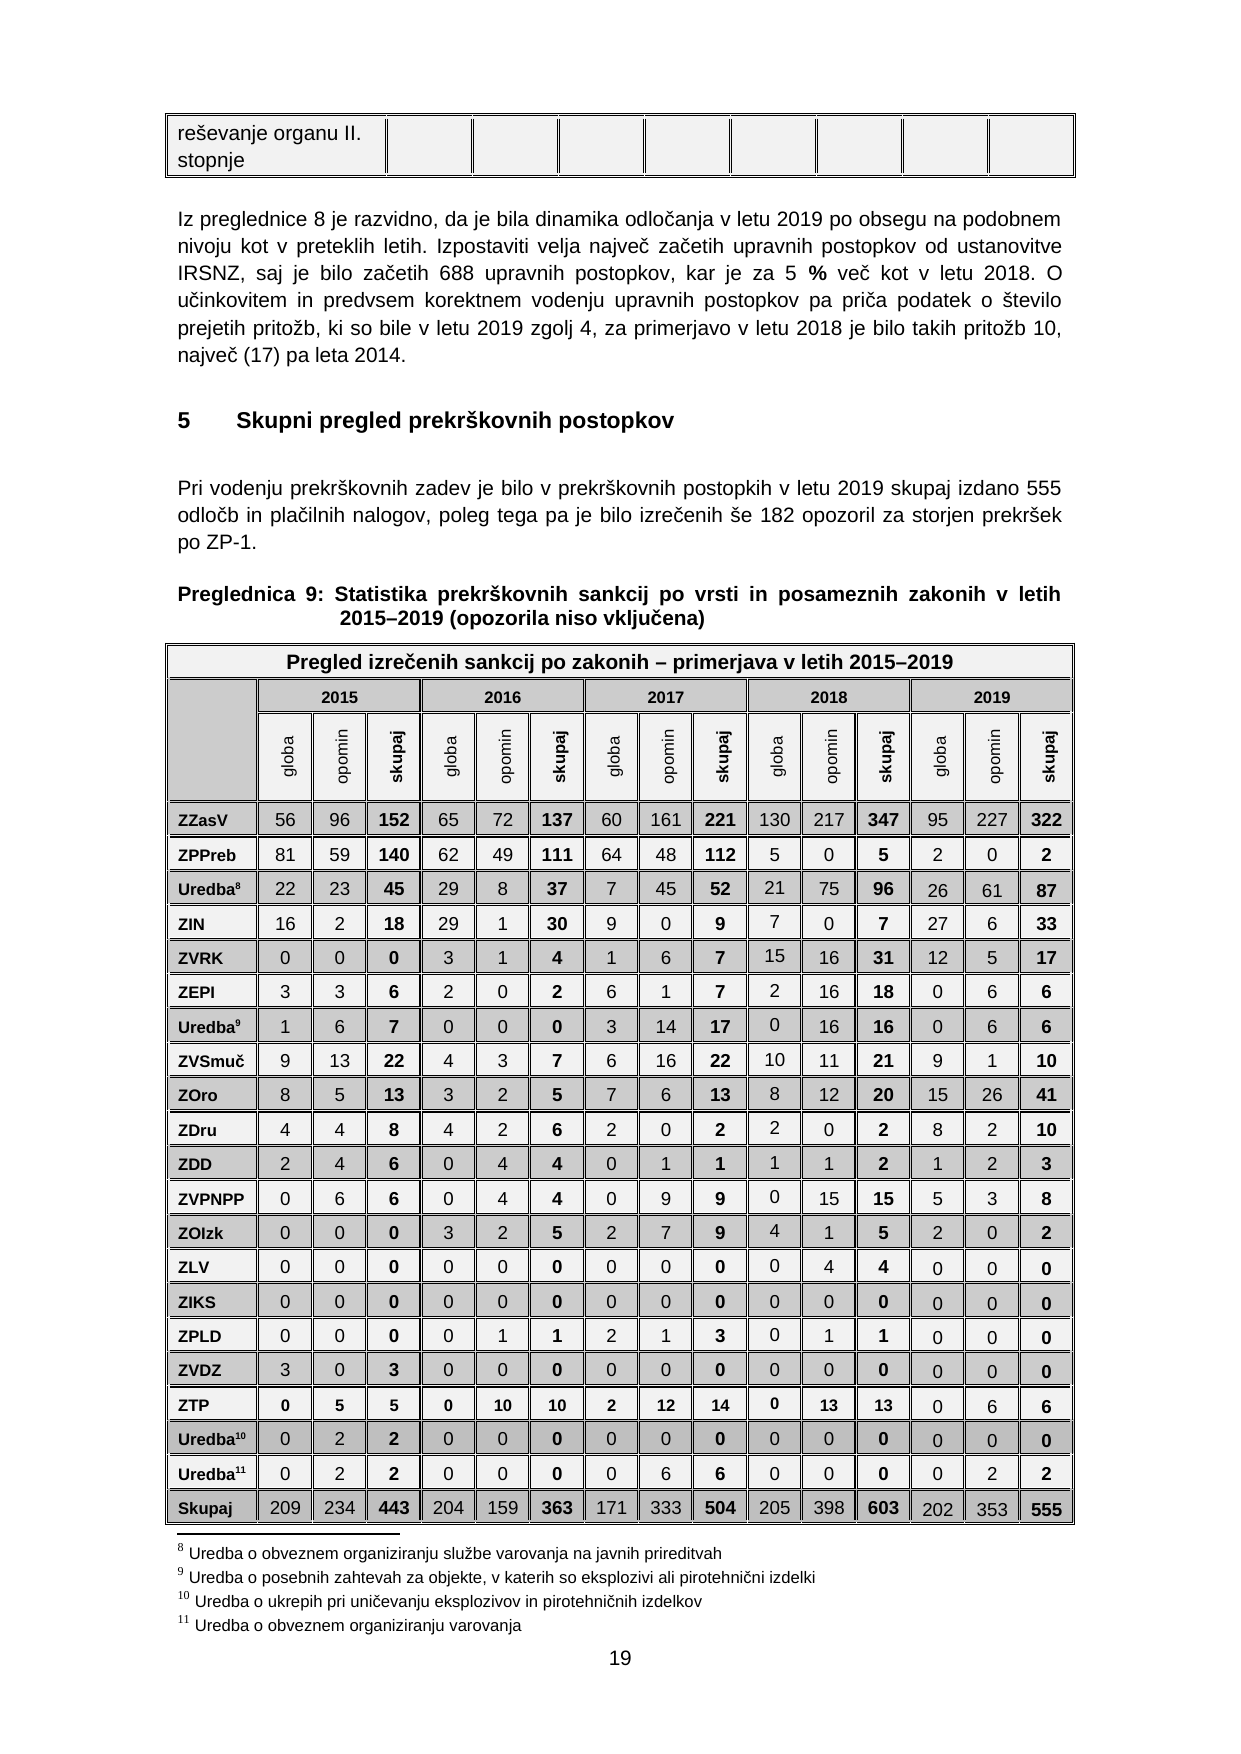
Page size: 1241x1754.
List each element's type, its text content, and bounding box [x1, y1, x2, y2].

table_cell 81 [259, 838, 311, 869]
table_cell 26 [966, 1078, 1018, 1109]
table_cell 1 [749, 1147, 800, 1178]
table_cell ZIKS [167, 1281, 258, 1316]
subtitle 5 Skupni pregled prekrškovnih postopkov [177, 407, 1063, 434]
table_cell 0 [749, 1456, 800, 1487]
table_cell 0 [694, 1422, 746, 1453]
table_cell skupaj [368, 714, 419, 800]
table_cell 6 [966, 906, 1018, 937]
table_cell 112 [694, 838, 746, 869]
table_cell 0 [803, 1353, 854, 1384]
table_cell ZOIzk [168, 1213, 256, 1247]
table_cell 65 [423, 803, 474, 834]
table_cell 2 [1019, 834, 1074, 869]
table_cell 8 [368, 1113, 419, 1144]
table_cell 62 [423, 838, 474, 869]
table_cell 7 [640, 1216, 691, 1247]
table_cell 0 [988, 116, 1073, 175]
table_cell 21 [749, 872, 800, 903]
table_cell 0 [640, 1113, 691, 1144]
table_cell 6 [586, 975, 637, 1006]
table_cell skupaj [531, 714, 583, 800]
table_cell 60 [586, 803, 637, 834]
table_cell 209 [258, 1491, 312, 1522]
table_cell 2 [314, 1422, 365, 1453]
table_cell 0 [368, 941, 419, 972]
table_cell 0 [586, 1181, 637, 1212]
table_cell 16 [803, 941, 854, 972]
table_cell Uredba [168, 1419, 256, 1453]
table_cell 137 [531, 803, 583, 834]
table_cell 1 [966, 1044, 1018, 1075]
table_cell 5 [314, 1078, 365, 1109]
table_cell 0 [912, 1388, 963, 1419]
table_cell 64 [586, 838, 637, 869]
table_cell 6 [640, 1456, 691, 1487]
table_cell 0 [259, 1181, 311, 1212]
table_cell 5 [912, 1181, 963, 1212]
table_cell 0 [749, 1181, 800, 1212]
table_cell 5 [314, 1388, 365, 1419]
table_cell 0 [749, 1353, 800, 1384]
table_cell 11 [559, 116, 644, 175]
table_cell 1 [803, 1319, 854, 1350]
table_cell 2 [368, 1422, 419, 1453]
table_cell 2 [477, 1078, 528, 1109]
table_cell 2 [966, 1456, 1018, 1487]
table_cell 0 [640, 906, 691, 937]
table_cell 13 [368, 1078, 419, 1109]
table_cell 15 [803, 1181, 854, 1212]
table_cell 15 [858, 1181, 909, 1212]
table_cell 5 [749, 838, 800, 869]
table_cell 0 [314, 1353, 365, 1384]
table_cell 1 [803, 1147, 854, 1178]
table_cell 1 [640, 1147, 691, 1178]
table_cell 0 [477, 1284, 528, 1316]
table_cell 4 [858, 1250, 909, 1281]
table_cell ZOro [167, 1075, 258, 1109]
table_cell 4 [749, 1216, 800, 1247]
table_cell 6 [966, 975, 1018, 1006]
table_cell 6 [1021, 972, 1072, 1006]
table_cell 0 [423, 1388, 474, 1419]
table_cell 14 [640, 1009, 691, 1041]
table_cell 7 [531, 1044, 583, 1075]
table_cell 2018 [749, 680, 909, 711]
table_cell 27 [912, 906, 963, 937]
table_cell 2017 [586, 680, 746, 711]
table_cell 0 [477, 975, 528, 1006]
table_cell 10 [477, 1388, 528, 1419]
table_cell 11 [803, 1044, 854, 1075]
table_cell 1 [858, 1319, 909, 1350]
table_cell 48 [640, 838, 691, 869]
table_cell 20 [858, 1078, 909, 1109]
table_cell ZPPreb [167, 834, 258, 869]
table_cell 12 [640, 1388, 691, 1419]
table_cell 4 [477, 1181, 528, 1212]
table_cell 0 [586, 1147, 637, 1178]
table_cell 0 [912, 1422, 963, 1453]
table_cell 1 [586, 941, 637, 972]
table_cell 29 [423, 906, 474, 937]
table_cell 0 [1021, 1419, 1072, 1453]
table_cell 41 [1019, 1075, 1074, 1109]
table_cell 0 [640, 1422, 691, 1453]
table_cell 0 [749, 1284, 800, 1316]
table_cell 0 [640, 1284, 691, 1316]
table_cell 0 [803, 906, 854, 937]
table_cell 0 [966, 838, 1018, 869]
table_cell 1 [816, 116, 902, 175]
text Pri vodenju prekrškovnih zadev je bilo v prekrškovnih postopkih v letu 2019 skupaj izdano 555 odločb in plačilnih nalogov, poleg tega pa je bilo izrečenih še 182 opozoril za storjen prekršek po ZP-1. [177, 474, 1063, 555]
table_cell 4 [803, 1250, 854, 1281]
table_cell 2 [912, 1216, 963, 1247]
table_cell 33 [1019, 903, 1074, 937]
table_cell 4 [314, 1147, 365, 1178]
table_cell 0 [531, 1353, 583, 1384]
table_cell 398 [802, 1491, 856, 1522]
table_cell 0 [1019, 1281, 1074, 1316]
table_cell 140 [368, 838, 419, 869]
table_cell 0 [586, 1422, 637, 1453]
table_cell 8 [749, 1078, 800, 1109]
table_cell 0 [749, 1319, 800, 1350]
table_cell 0 [966, 1284, 1018, 1316]
table_cell 2 [586, 1216, 637, 1247]
table_cell 204 [421, 1488, 476, 1522]
table_cell 6 [314, 1009, 365, 1041]
text Iz preglednice 8 je razvidno, da je bila dinamika odločanja v letu 2019 po obsegu na podobnem nivoju kot v preteklih letih. Izpostaviti velja največ začetih upravnih postopkov od ustanovitve IRSNZ, saj je bilo začetih 688 upravnih postopkov, kar je za 5 % več kot v letu 2018. O učinkovitem in predvsem korektnem vodenju upravnih postopkov pa priča podatek o število prejetih pritožb, ki so bile v letu 2019 zgolj 4, za primerjavo v letu 2018 je bilo takih pritožb 10, največ (17) pa leta 2014. [177, 205, 1063, 367]
table_cell 0 [694, 1250, 746, 1281]
table_cell 22 [259, 872, 311, 903]
table_cell 2 [858, 1147, 909, 1178]
table_cell 0 [694, 1284, 746, 1316]
table_cell 5 [858, 838, 909, 869]
table_cell 0 [640, 1250, 691, 1281]
table_cell 0 [423, 1009, 474, 1041]
table_cell 130 [749, 803, 800, 834]
table_cell 45 [640, 872, 691, 903]
table_cell 7 [749, 906, 800, 937]
table_cell 96 [314, 803, 365, 834]
table_cell 227 [966, 803, 1018, 834]
table_cell ZDD [168, 1144, 256, 1178]
table_cell 0 [912, 975, 963, 1006]
table_cell 0 [749, 1009, 800, 1041]
table_cell 3 [477, 1044, 528, 1075]
table_cell 10 [1019, 1109, 1074, 1144]
table_cell [168, 677, 256, 800]
table_cell 2 [912, 838, 963, 869]
table_cell skupaj [694, 714, 746, 800]
table_cell 1 [477, 906, 528, 937]
table_cell 4 [423, 1113, 474, 1144]
table_cell 3 [423, 1216, 474, 1247]
table_cell 10 [473, 114, 559, 175]
table_cell 3 [966, 1181, 1018, 1212]
table_cell 8 [259, 1078, 311, 1109]
table_cell 0 [314, 1284, 365, 1316]
table_cell 2 [586, 1319, 637, 1350]
table_cell 0 [259, 1284, 311, 1316]
table_cell 59 [314, 838, 365, 869]
table_cell opomin [640, 714, 691, 800]
table_cell 0 [966, 1353, 1018, 1384]
table_cell 9 [259, 1044, 311, 1075]
table_cell 75 [803, 872, 854, 903]
table_cell 217 [803, 803, 854, 834]
table_cell skupaj [858, 714, 909, 800]
table_cell 159 [476, 1488, 530, 1522]
table_cell 443 [367, 1491, 421, 1522]
table_cell 353 [965, 1491, 1019, 1522]
table_cell 0 [1021, 1316, 1072, 1350]
table_cell 22 [368, 1044, 419, 1075]
table_cell 5 [858, 1216, 909, 1247]
table_cell 3 [730, 116, 816, 175]
table_cell 17 [694, 1009, 746, 1041]
table_cell ZTP [167, 1384, 258, 1419]
table_cell 2 [749, 1113, 800, 1144]
table_cell 1 [912, 1147, 963, 1178]
table_header Pregled izrečenih sankcij po zakonih – primerjava v letih 2015–2019 [168, 646, 1072, 677]
table_cell 152 [368, 803, 419, 834]
table_cell Skupaj [168, 1488, 258, 1522]
table_cell 2 [694, 1113, 746, 1144]
table_cell 9 [694, 906, 746, 937]
table_cell 1 [694, 1147, 746, 1178]
table_cell 21 [858, 1044, 909, 1075]
table_cell 0 [477, 1250, 528, 1281]
table_cell ZVSmuč [168, 1041, 256, 1075]
table_cell 1 [477, 941, 528, 972]
table_cell 0 [640, 1353, 691, 1384]
table_cell 2 [858, 1113, 909, 1144]
table_cell 2 [477, 1113, 528, 1144]
table_cell 2 [531, 975, 583, 1006]
table_cell 0 [912, 1284, 963, 1316]
table_cell 0 [531, 1422, 583, 1453]
table_cell 6 [1019, 1384, 1074, 1419]
table_cell 72 [477, 803, 528, 834]
table_cell 0 [531, 1284, 583, 1316]
table_cell 0 [966, 1250, 1018, 1281]
table_cell 16 [259, 906, 311, 937]
table_cell Uredba [167, 1453, 258, 1487]
table_cell 0 [912, 1009, 963, 1041]
table_cell 4 [259, 1113, 311, 1144]
table_cell 6 [531, 1113, 583, 1144]
table_cell 1 [640, 1319, 691, 1350]
table_cell 7 [586, 872, 637, 903]
table_cell 202 [911, 1488, 965, 1522]
table_cell 14 [694, 1388, 746, 1419]
text Preglednica 9: Statistika prekrškovnih sankcij po vrsti in posameznih zakonih v letih 2015–2019 (opozorila niso vključena) [177, 582, 1063, 630]
table_cell globa [423, 714, 474, 800]
table_cell 9 [912, 1044, 963, 1075]
table_cell 0 [858, 1422, 909, 1453]
table_cell 17 [1021, 938, 1072, 972]
table_cell 0 [477, 1456, 528, 1487]
table_cell ZVPNPP [167, 1178, 258, 1212]
table_cell 13 [858, 1388, 909, 1419]
table_cell 15 [912, 1078, 963, 1109]
table_cell 347 [858, 803, 909, 834]
table_cell 10 [749, 1044, 800, 1075]
table_cell 6 [368, 1147, 419, 1178]
table_cell 0 [423, 1456, 474, 1487]
table_cell 2 [1021, 1213, 1072, 1247]
table_cell 0 [423, 1284, 474, 1316]
table_cell 15 [749, 941, 800, 972]
table_cell skupaj [1019, 711, 1074, 800]
table_cell globa [259, 714, 311, 800]
table_cell 234 [313, 1488, 367, 1522]
table_cell 0 [749, 1422, 800, 1453]
table_cell ZEPI [168, 972, 256, 1006]
table_cell 3 [645, 116, 730, 175]
table_cell 1 [477, 1319, 528, 1350]
table_cell 0 [314, 1319, 365, 1350]
table_cell ZVRK [168, 938, 256, 972]
table_cell 603 [856, 1488, 911, 1522]
table_cell 5 [368, 1388, 419, 1419]
table_cell 0 [586, 1456, 637, 1487]
table_cell 29 [423, 872, 474, 903]
table_cell 52 [694, 872, 746, 903]
table_cell 6 [694, 1456, 746, 1487]
table_cell 7 [858, 906, 909, 937]
table_cell 2 [749, 975, 800, 1006]
table_cell 0 [1021, 1247, 1072, 1281]
table_cell ZDru [167, 1109, 258, 1144]
table_cell 0 [477, 1353, 528, 1384]
table_cell 95 [912, 803, 963, 834]
table_cell 0 [259, 1216, 311, 1247]
table_cell 3 [694, 1319, 746, 1350]
table_cell 0 [368, 1216, 419, 1247]
table_cell 0 [259, 1422, 311, 1453]
table_cell 23 [314, 872, 365, 903]
table_cell 0 [749, 1388, 800, 1419]
table_cell 322 [1019, 800, 1074, 834]
table_cell 7 [586, 1078, 637, 1109]
table_cell 2 [314, 1456, 365, 1487]
table_cell 4 [531, 1147, 583, 1178]
table_cell 0 [586, 1284, 637, 1316]
table_cell 6 [1019, 1006, 1074, 1041]
table_cell ZIN [167, 903, 258, 937]
table_cell 18 [858, 975, 909, 1006]
table_cell 8 [477, 872, 528, 903]
table_cell 56 [259, 803, 311, 834]
table_cell 8 [1019, 1178, 1074, 1212]
table_cell 10 [1021, 1041, 1072, 1075]
table_cell 6 [640, 941, 691, 972]
table_cell 0 [694, 1353, 746, 1384]
table_cell 0 [314, 941, 365, 972]
table_cell opomin [803, 714, 854, 800]
table_cell 45 [368, 872, 419, 903]
table_cell 2 [259, 1147, 311, 1178]
table_cell 0 [912, 1319, 963, 1350]
table_cell 0 [858, 1284, 909, 1316]
table_cell 0 [423, 1250, 474, 1281]
table_cell 9 [586, 906, 637, 937]
table_cell 6 [314, 1181, 365, 1212]
table_cell 31 [858, 941, 909, 972]
table_cell globa [586, 714, 637, 800]
table_cell 2 [586, 1388, 637, 1419]
table_cell 0 [477, 1009, 528, 1041]
table_cell 0 [259, 1250, 311, 1281]
table_cell 13 [803, 1388, 854, 1419]
table_cell 4 [314, 1113, 365, 1144]
table_cell 6 [586, 1044, 637, 1075]
table_cell 221 [694, 803, 746, 834]
table_cell opomin [966, 714, 1018, 800]
table_cell 3 [586, 1009, 637, 1041]
table_cell 1 [640, 975, 691, 1006]
table_cell 26 [912, 872, 963, 903]
table_cell 0 [803, 1422, 854, 1453]
table_cell 5 [531, 1078, 583, 1109]
table_cell 16 [803, 975, 854, 1006]
table_cell opomin [314, 714, 365, 800]
table_cell 0 [259, 1456, 311, 1487]
table_cell 6 [640, 1078, 691, 1109]
table_cell 0 [423, 1181, 474, 1212]
table_cell 30 [531, 906, 583, 937]
table_cell 0 [858, 1456, 909, 1487]
table_cell 0 [902, 116, 988, 175]
table_cell 12 [912, 941, 963, 972]
table_cell Uredba [167, 1006, 258, 1041]
table_cell 0 [912, 1456, 963, 1487]
table_cell 13 [694, 1078, 746, 1109]
table_cell 0 [368, 1250, 419, 1281]
table_cell 7 [694, 975, 746, 1006]
table_cell 0 [1019, 1350, 1074, 1384]
table_cell 2 [1019, 1453, 1074, 1487]
table_cell 87 [1021, 869, 1072, 903]
table_cell 2 [477, 1216, 528, 1247]
table_cell 4 [477, 1147, 528, 1178]
table_cell 0 [423, 1422, 474, 1453]
table_cell 96 [858, 872, 909, 903]
table_cell 2 [368, 1456, 419, 1487]
table_cell 4 [531, 941, 583, 972]
table_cell 18 [368, 906, 419, 937]
table_cell opomin [477, 714, 528, 800]
table_cell 0 [477, 1422, 528, 1453]
table_cell 2 [966, 1147, 1018, 1178]
table_cell 37 [531, 872, 583, 903]
table_cell 8 [912, 1113, 963, 1144]
table_cell 0 [966, 1216, 1018, 1247]
table_cell 0 [531, 1456, 583, 1487]
table_cell 2 [966, 1113, 1018, 1144]
table_cell ZLV [168, 1247, 256, 1281]
table_cell 6 [368, 975, 419, 1006]
table_cell 1 [531, 1319, 583, 1350]
table_cell 16 [858, 1009, 909, 1041]
table_cell 0 [387, 114, 473, 175]
table_cell 0 [368, 1319, 419, 1350]
table_cell 7 [694, 941, 746, 972]
table_cell 4 [531, 1181, 583, 1212]
table_cell 2016 [423, 680, 583, 711]
table_cell 1 [259, 1009, 311, 1041]
table_cell 0 [586, 1353, 637, 1384]
table_cell 4 [423, 1044, 474, 1075]
table_cell Uredba [168, 869, 256, 903]
table_cell 0 [423, 1147, 474, 1178]
table_cell ZVDZ [167, 1350, 258, 1384]
table_cell 6 [966, 1009, 1018, 1041]
table_cell 171 [584, 1488, 639, 1522]
table_cell 0 [423, 1319, 474, 1350]
table_cell ZZasV [167, 800, 258, 834]
table_cell 0 [749, 1250, 800, 1281]
table_cell 3 [423, 1078, 474, 1109]
table_cell 1 [803, 1216, 854, 1247]
table_cell 0 [912, 1353, 963, 1384]
table_cell 2019 [912, 677, 1072, 711]
table_cell 0 [259, 1319, 311, 1350]
table_cell 333 [639, 1488, 693, 1522]
table_cell 6 [966, 1388, 1018, 1419]
table_cell 10 [531, 1388, 583, 1419]
table_cell 0 [858, 1353, 909, 1384]
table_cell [166, 114, 387, 175]
table_cell 0 [368, 1284, 419, 1316]
table_cell 2 [423, 975, 474, 1006]
table_cell 2 [586, 1113, 637, 1144]
table_cell 0 [423, 1353, 474, 1384]
table_cell 0 [803, 1113, 854, 1144]
table_cell 12 [803, 1078, 854, 1109]
table_cell 7 [368, 1009, 419, 1041]
table_cell 22 [694, 1044, 746, 1075]
table_cell 16 [803, 1009, 854, 1041]
table_cell 9 [640, 1181, 691, 1212]
table_cell 16 [640, 1044, 691, 1075]
table_cell 0 [531, 1250, 583, 1281]
table_cell 49 [477, 838, 528, 869]
table_cell 161 [640, 803, 691, 834]
table_cell 0 [803, 838, 854, 869]
table_cell 0 [803, 1284, 854, 1316]
table_cell globa [749, 714, 800, 800]
table_cell 363 [530, 1491, 584, 1522]
table_cell 0 [531, 1009, 583, 1041]
table_cell 2 [314, 906, 365, 937]
table_cell 0 [314, 1250, 365, 1281]
table_cell 3 [1021, 1144, 1072, 1178]
table_cell 13 [314, 1044, 365, 1075]
table_cell 0 [259, 941, 311, 972]
table_cell 205 [748, 1488, 802, 1522]
table_cell 0 [966, 1422, 1018, 1453]
table_cell 61 [966, 872, 1018, 903]
table_cell ZPLD [168, 1316, 256, 1350]
table_cell 3 [259, 975, 311, 1006]
table_cell 3 [314, 975, 365, 1006]
table_cell 0 [314, 1216, 365, 1247]
table_cell 3 [423, 941, 474, 972]
table_cell 5 [531, 1216, 583, 1247]
table_cell 0 [586, 1250, 637, 1281]
table_cell 2015 [259, 680, 419, 711]
table_cell 6 [368, 1181, 419, 1212]
table_cell 555 [1019, 1488, 1072, 1522]
table_cell 0 [259, 1388, 311, 1419]
table_cell 3 [368, 1353, 419, 1384]
table_cell 111 [531, 838, 583, 869]
table_cell globa [912, 714, 963, 800]
table_cell 3 [259, 1353, 311, 1384]
table_cell 0 [803, 1456, 854, 1487]
table_cell 0 [912, 1250, 963, 1281]
table_cell 504 [693, 1491, 747, 1522]
table_cell 9 [694, 1216, 746, 1247]
table_cell 5 [966, 941, 1018, 972]
table_cell 9 [694, 1181, 746, 1212]
table_cell 0 [966, 1319, 1018, 1350]
